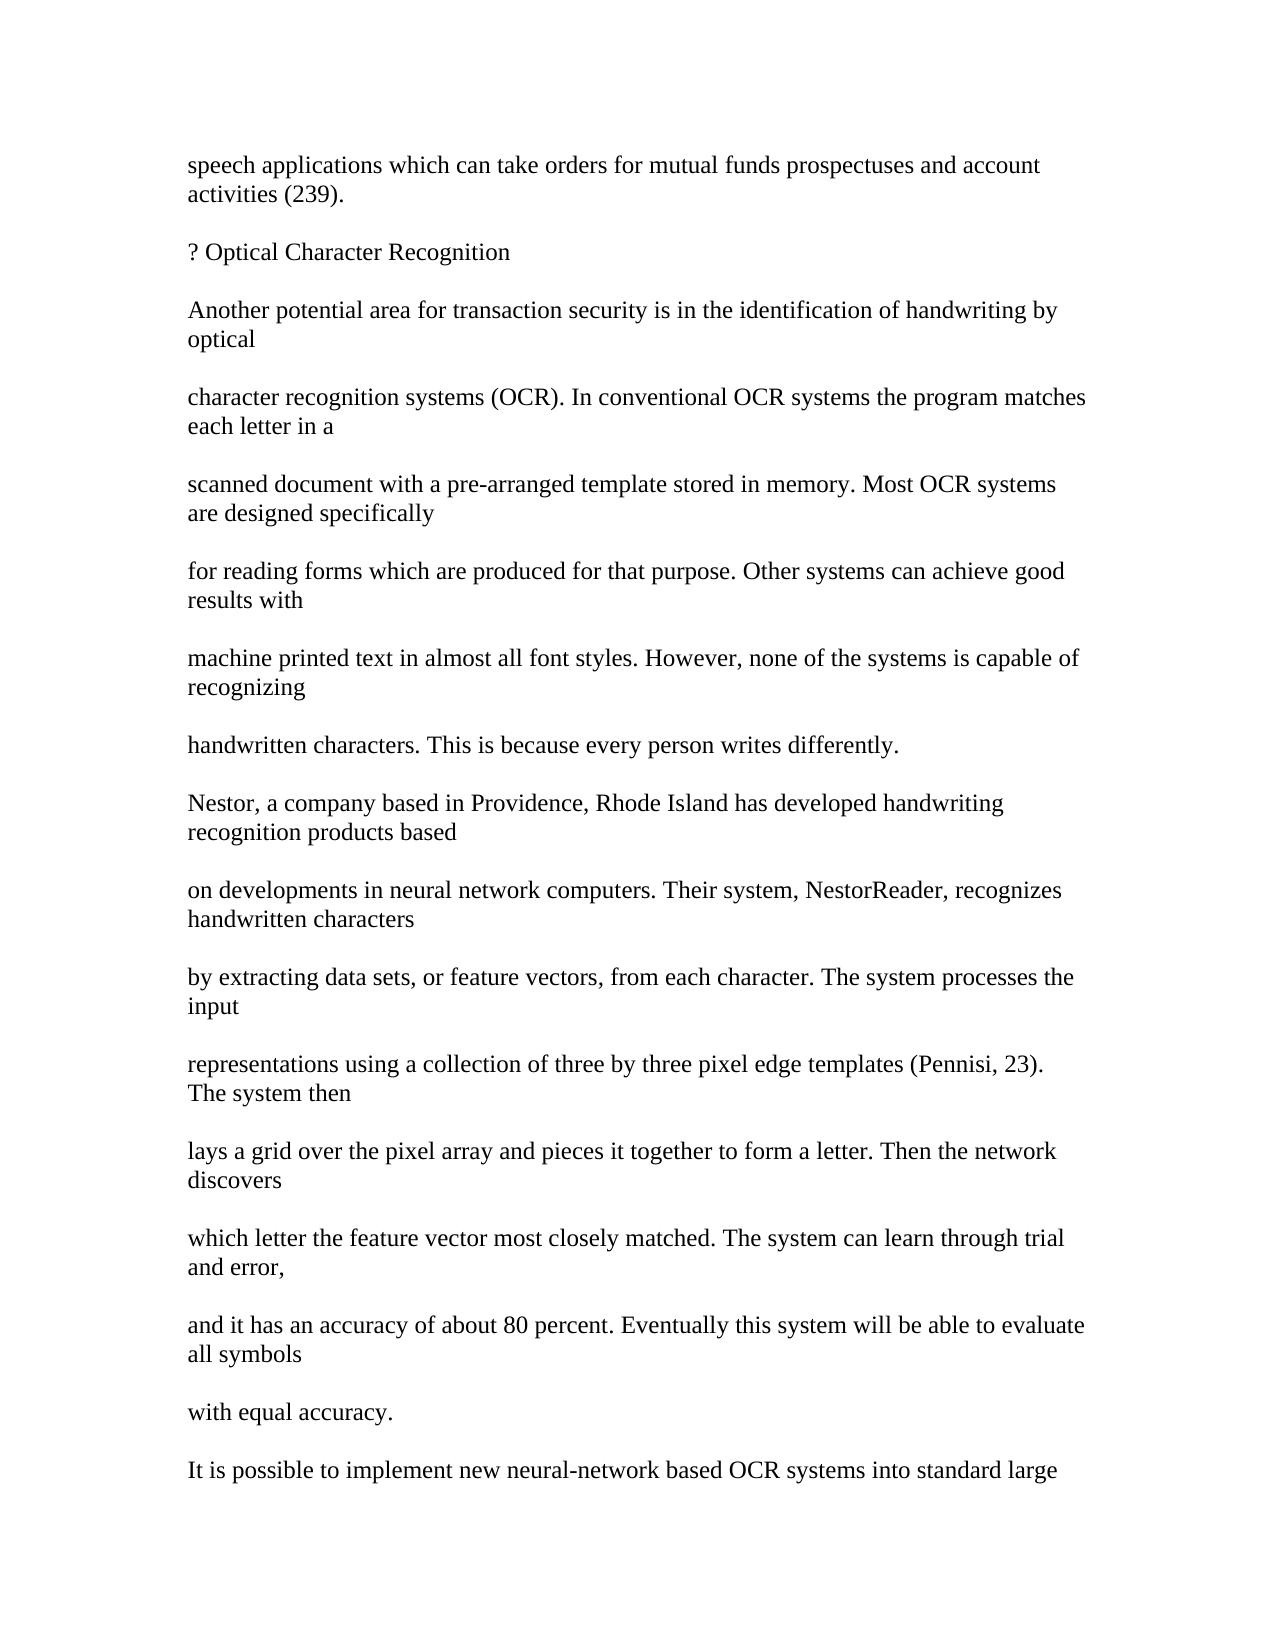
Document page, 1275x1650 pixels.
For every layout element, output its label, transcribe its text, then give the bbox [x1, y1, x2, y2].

text for reading forms which are produced for that purpose. Other systems can achieve good results with [187, 556, 1087, 614]
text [187, 1455, 1087, 1484]
text on developments in neural network computers. Their system, NestorReader, recognizes handwritten characters [187, 875, 1087, 933]
text which letter the feature vector most closely matched. The system can learn through trial and error, [187, 1223, 1087, 1281]
text machine printed text in almost all font styles. However, none of the systems is capable of recognizing [187, 643, 1087, 701]
text speech applications which can take orders for mutual funds prospectuses and account activities (239). [187, 150, 1087, 207]
text handwritten characters. This is because every person writes differently. [187, 730, 1087, 759]
text representations using a collection of three by three pixel edge templates (Pennisi, 23). The system then [187, 1049, 1087, 1107]
text Another potential area for transaction security is in the identification of handwriting by optical [187, 295, 1087, 353]
text scanned document with a pre-arranged template stored in memory. Most OCR systems are designed specifically [187, 469, 1087, 527]
text by extracting data sets, or feature vectors, from each character. The system processes the input [187, 962, 1087, 1020]
text character recognition systems (OCR). In conventional OCR systems the program matches each letter in a [187, 382, 1087, 440]
text Nestor, a company based in Providence, Rhode Island has developed handwriting recognition products based [187, 788, 1087, 846]
text and it has an accuracy of about 80 percent. Eventually this system will be able to evaluate all symbols [187, 1310, 1087, 1368]
text with equal accuracy. [187, 1397, 1087, 1426]
text ? Optical Character Recognition [187, 237, 1087, 266]
text lays a grid over the pixel array and pieces it together to form a letter. Then the network discovers [187, 1136, 1087, 1194]
